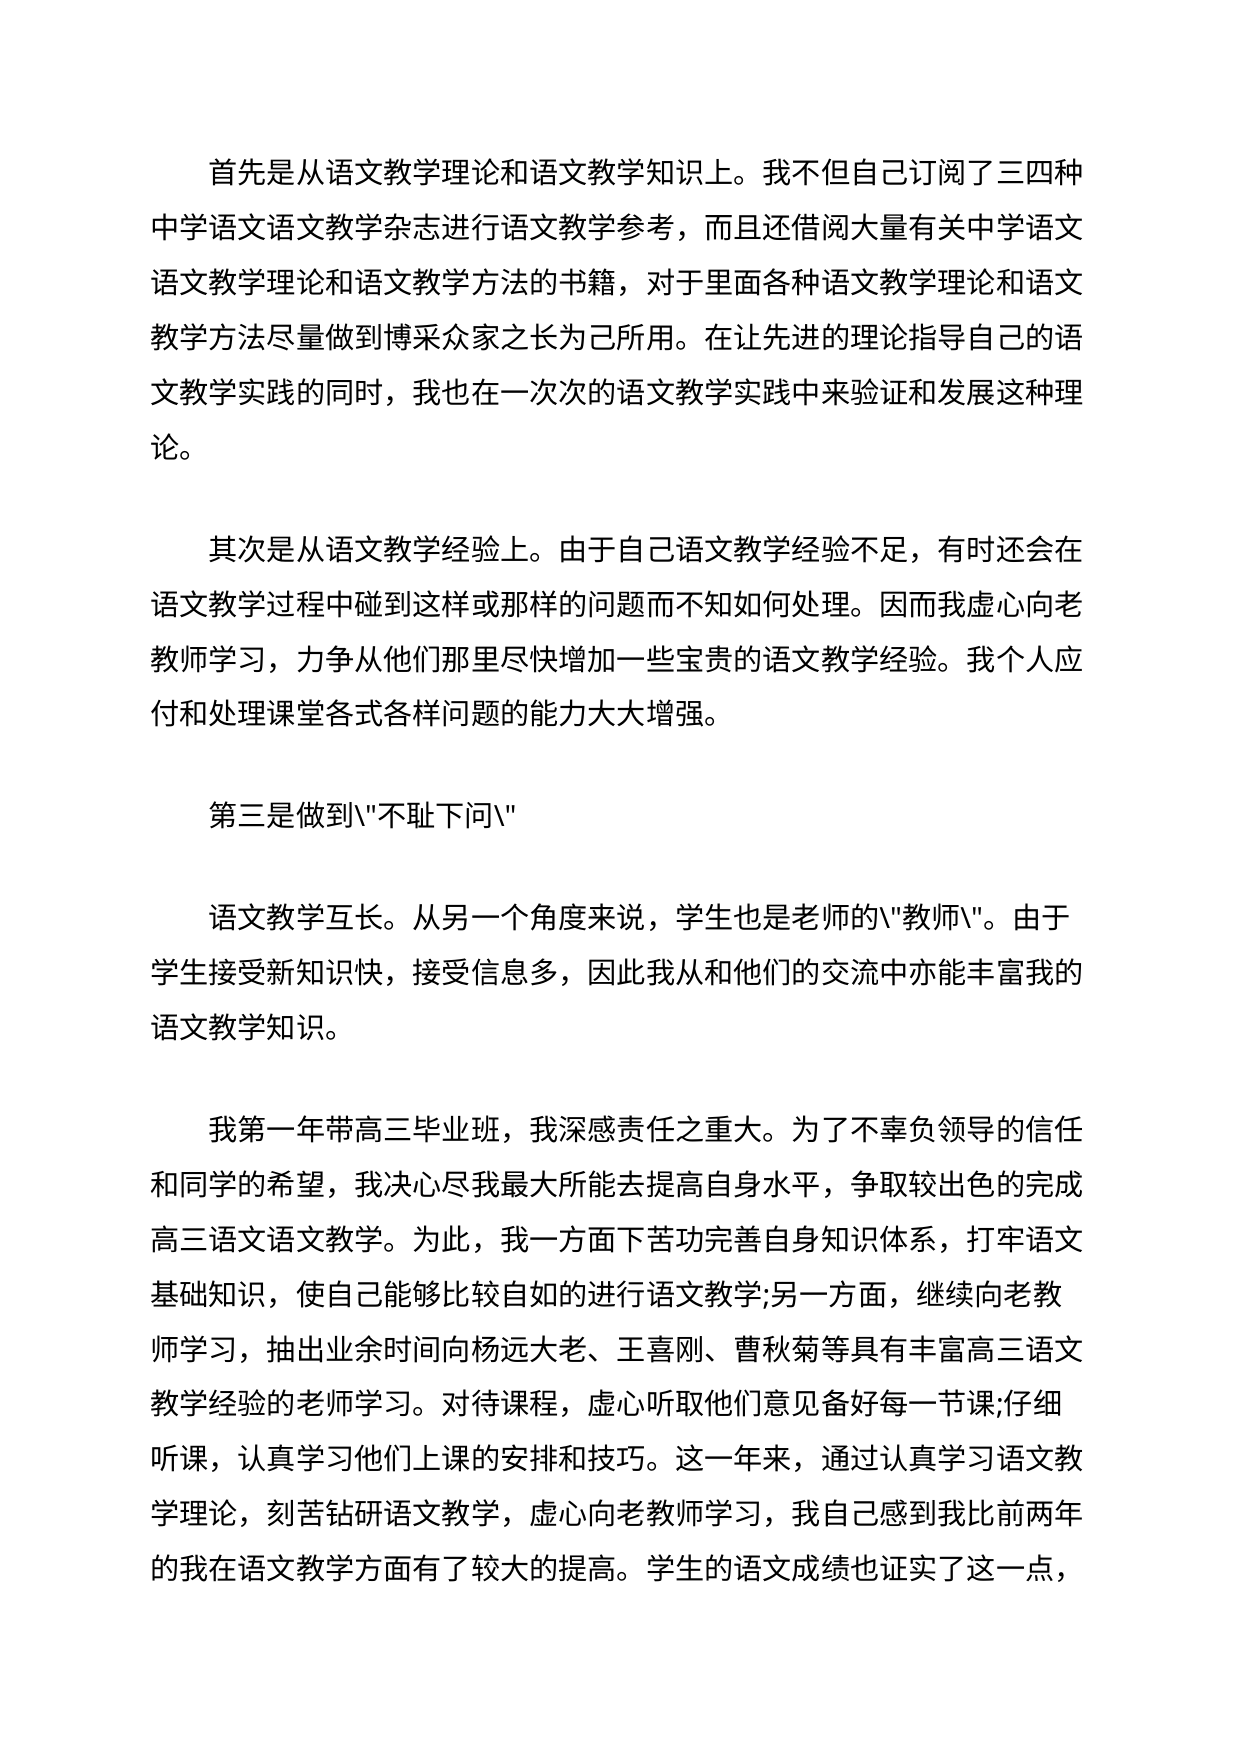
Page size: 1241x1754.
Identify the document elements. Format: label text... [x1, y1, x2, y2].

text 其次是从语文教学经验上。由于自己语文教学经验不足，有时还会在语文教学过程中碰到这样或那样的问题而不知如何处理。因而我虚心向老教师学习，力争从他们那里尽快增加一些宝贵的语文教学经验。我个人应付和处理课堂各式各样问题的能力大大增强。 [150, 526, 1090, 733]
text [150, 1106, 1090, 1588]
text 语文教学互长。从另一个角度来说，学生也是老师的\"教师\"。由于学生接受新知识快，接受信息多，因此我从和他们的交流中亦能丰富我的语文教学知识。 [150, 895, 1090, 1047]
text 首先是从语文教学理论和语文教学知识上。我不但自己订阅了三四种中学语文语文教学杂志进行语文教学参考，而且还借阅大量有关中学语文语文教学理论和语文教学方法的书籍，对于里面各种语文教学理论和语文教学方法尽量做到博采众家之长为己所用。在让先进的理论指导自己的语文教学实践的同时，我也在一次次的语文教学实践中来验证和发展这种理论。 [150, 150, 1090, 467]
text 第三是做到\"不耻下问\" [150, 793, 1090, 835]
